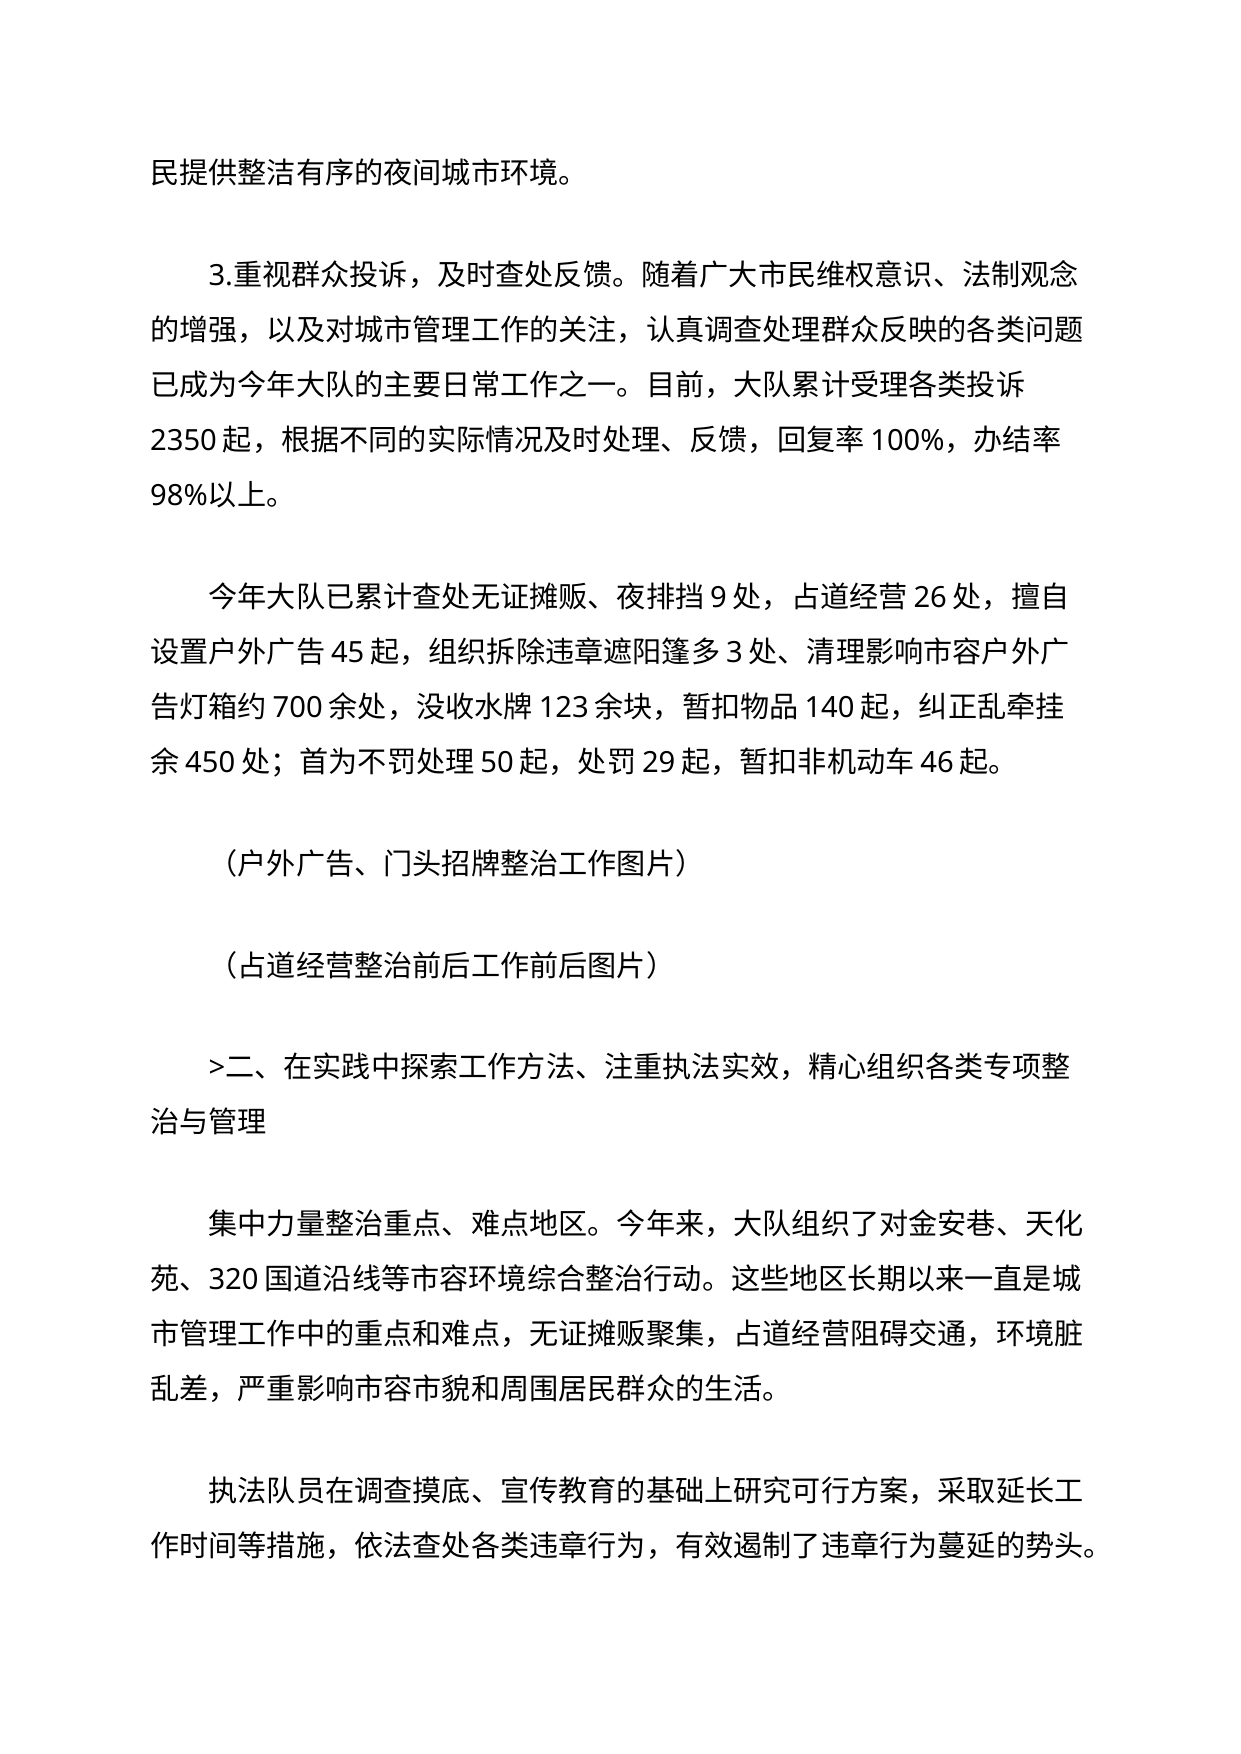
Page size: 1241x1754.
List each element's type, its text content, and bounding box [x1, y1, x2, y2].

text 今年大队已累计查处无证摊贩、夜排挡9处，占道经营26处，擅自设置户外广告45起，组织拆除违章遮阳篷多3处、清理影响市容户外广告灯箱约700余处，没收水牌123余块，暂扣物品140起，纠正乱牵挂余450处；首为不罚处理50起，处罚29起，暂扣非机动车46起。 [150, 573, 1090, 781]
text 集中力量整治重点、难点地区。今年来，大队组织了对金安巷、天化苑、320国道沿线等市容环境综合整治行动。这些地区长期以来一直是城市管理工作中的重点和难点，无证摊贩聚集，占道经营阻碍交通，环境脏乱差，严重影响市容市貌和周围居民群众的生活。 [150, 1201, 1090, 1408]
text >二、在实践中探索工作方法、注重执法实效，精心组织各类专项整治与管理 [150, 1044, 1090, 1141]
text 3.重视群众投诉，及时查处反馈。随着广大市民维权意识、法制观念的增强，以及对城市管理工作的关注，认真调查处理群众反映的各类问题已成为今年大队的主要日常工作之一。目前，大队累计受理各类投诉2350起，根据不同的实际情况及时处理、反馈，回复率100%，办结率98%以上。 [150, 252, 1090, 514]
text （占道经营整治前后工作前后图片） [150, 942, 1090, 984]
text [150, 1467, 1090, 1564]
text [150, 150, 1090, 192]
text （户外广告、门头招牌整治工作图片） [150, 841, 1090, 883]
